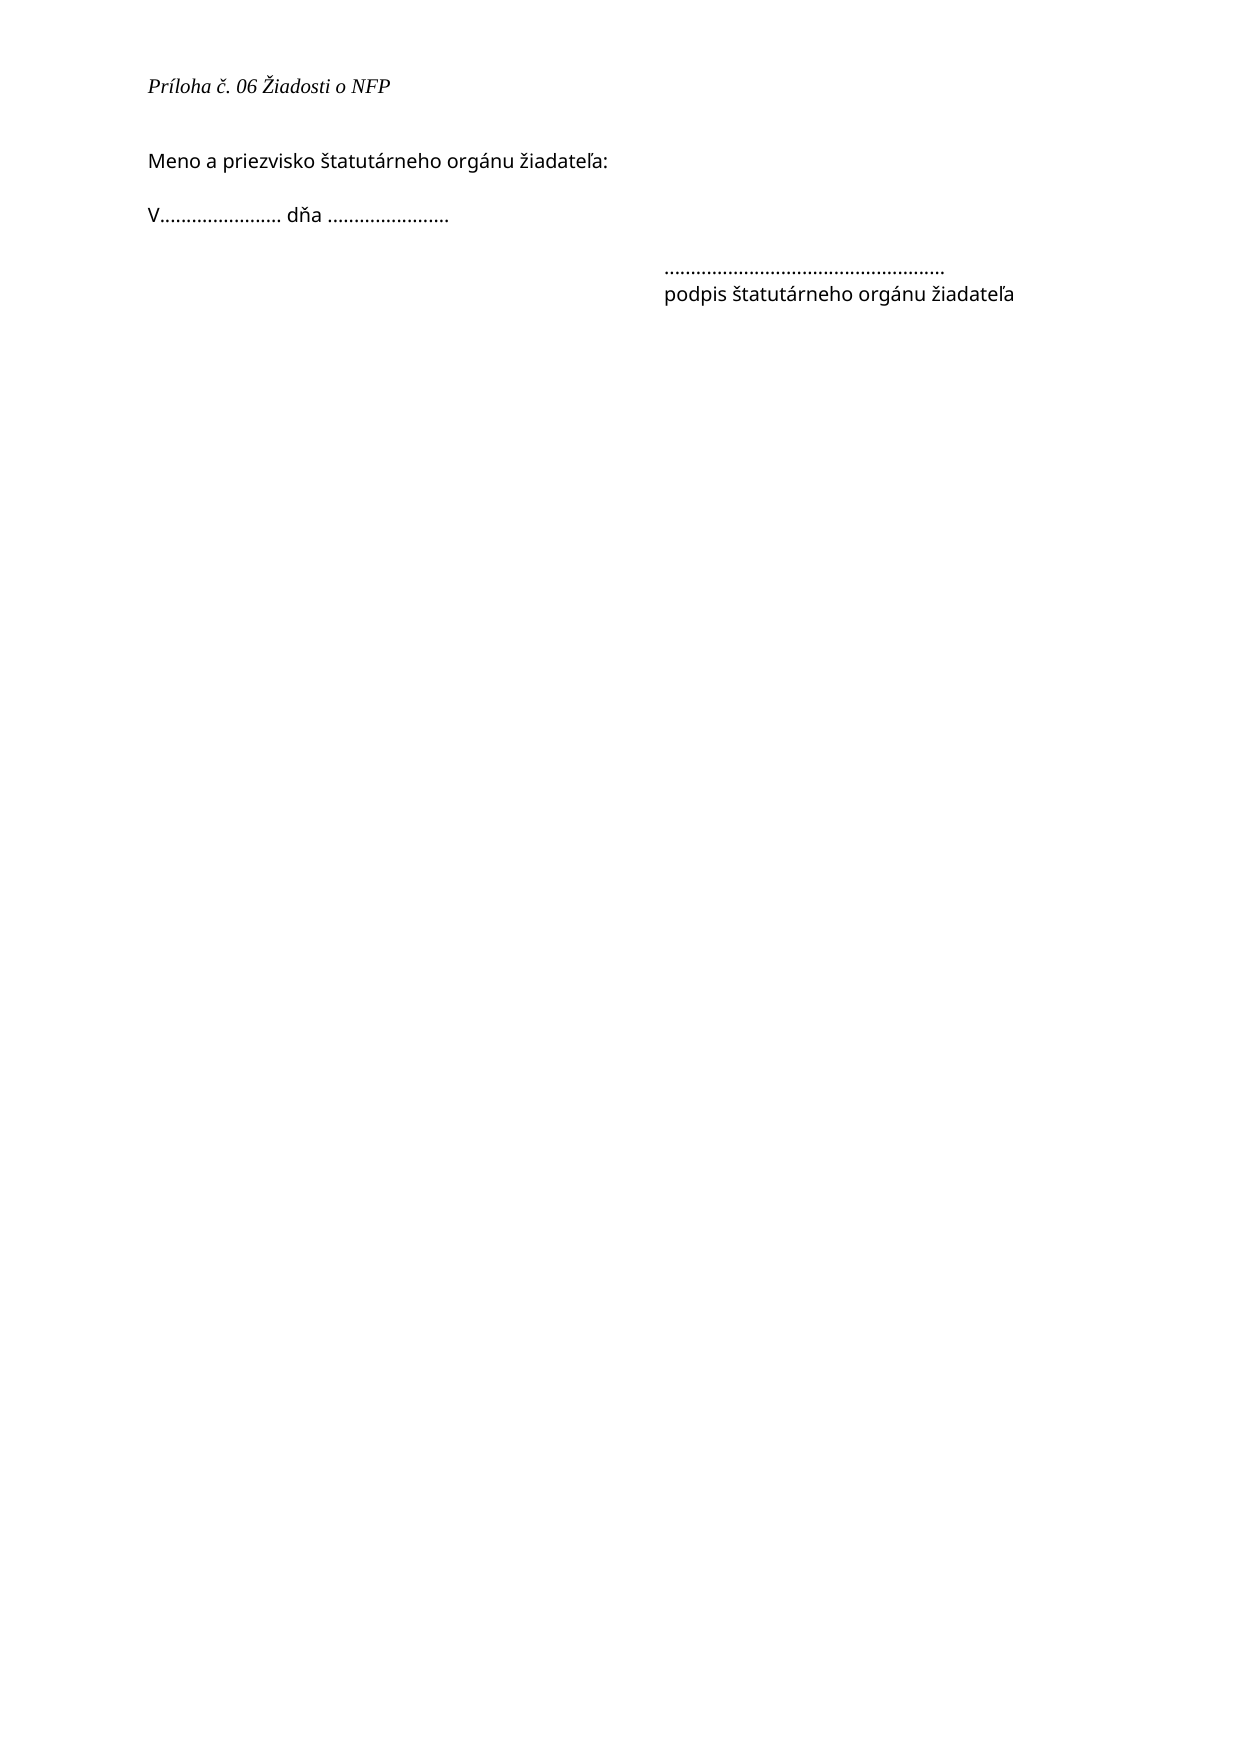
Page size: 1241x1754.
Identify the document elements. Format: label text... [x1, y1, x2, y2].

text podpis štatutárneho orgánu žiadateľa [590, 281, 1093, 307]
text Meno a priezvisko štatutárneho orgánu žiadateľa: [148, 148, 1093, 174]
text V....................... dňa ....................... [148, 202, 1093, 228]
text ..................................................... [590, 253, 1093, 281]
